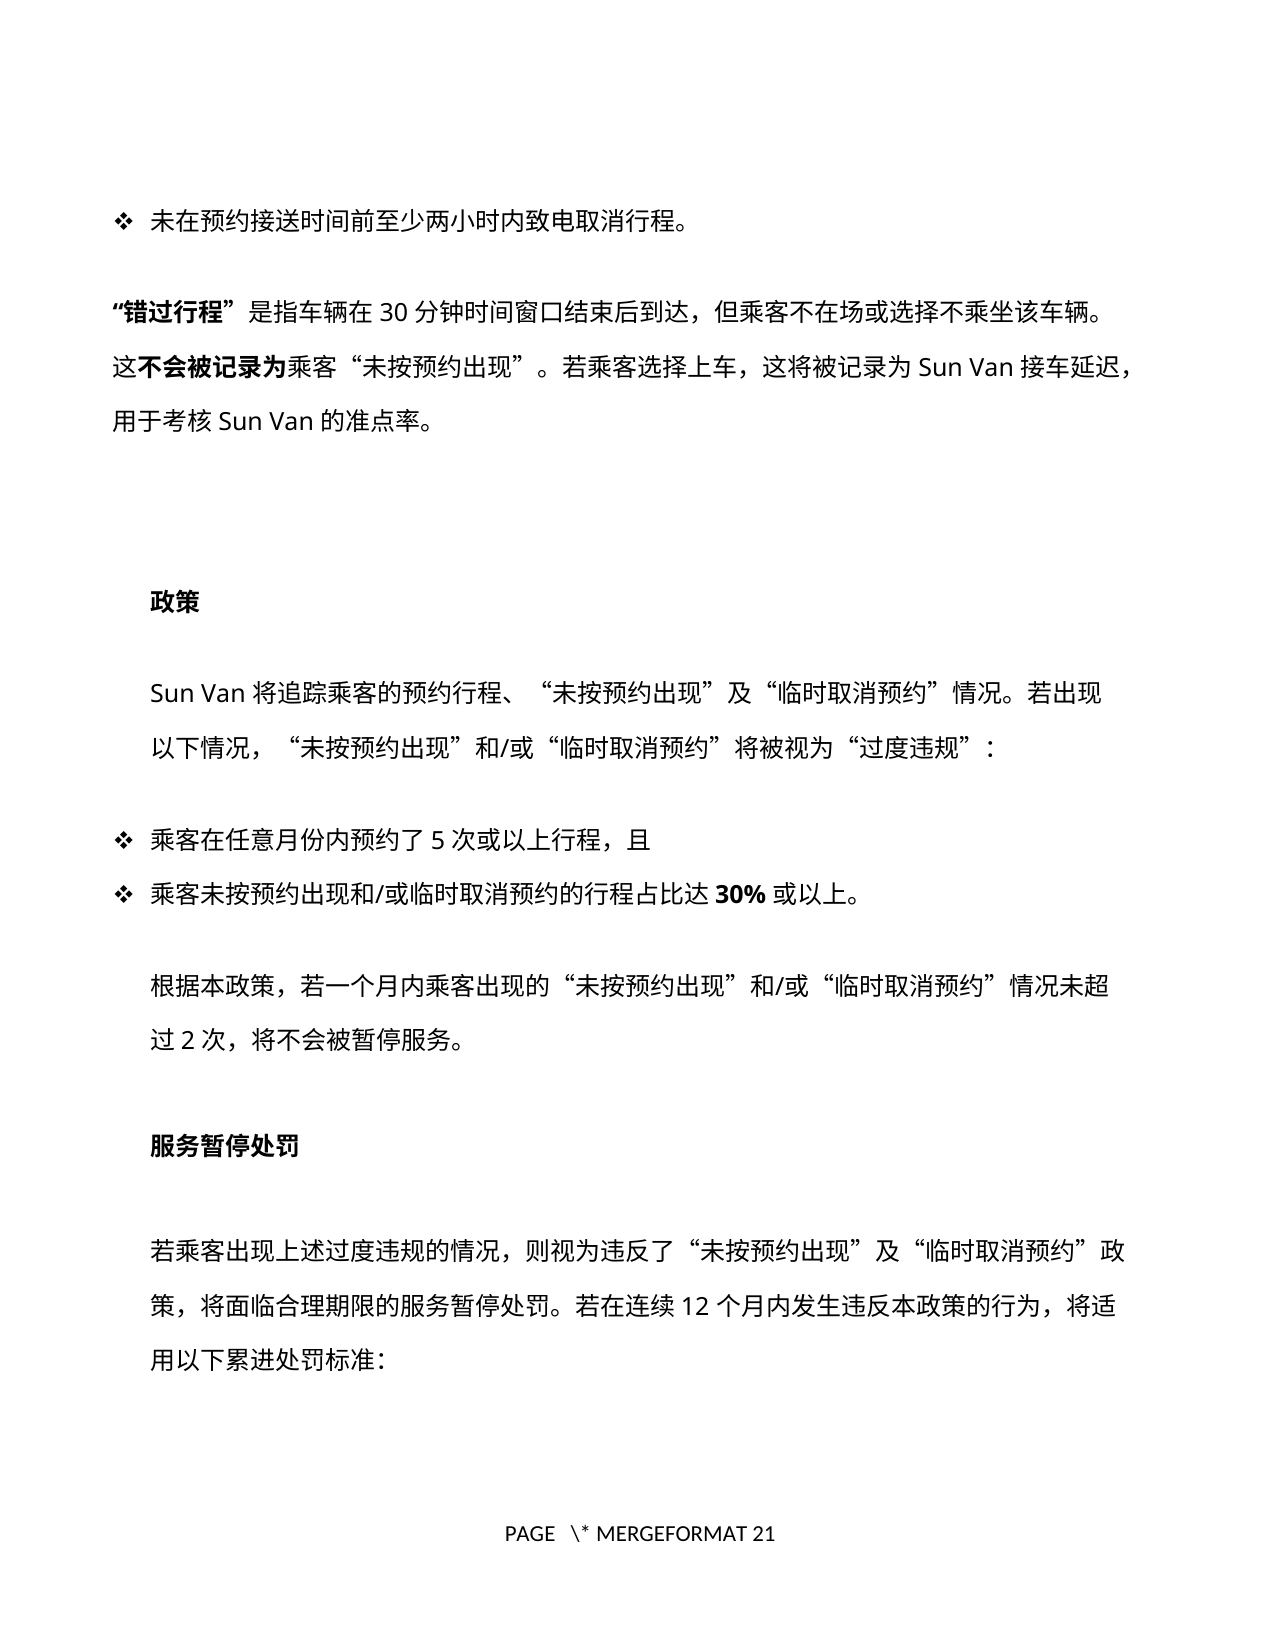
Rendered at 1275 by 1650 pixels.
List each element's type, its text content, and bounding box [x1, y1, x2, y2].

text 若乘客出现上述过度违规的情况，则视为违反了“未按预约出现”及“临时取消预约”政策，将面临合理期限的服务暂停处罚。若在连续 12 个月内发生违反本政策的行为，将适用以下累进处罚标准： [150, 1232, 1125, 1377]
list 乘客在任意月份内预约了 5 次或以上行程，且 [112, 820, 1125, 856]
text 服务暂停处罚 [150, 1126, 1125, 1162]
text 根据本政策，若一个月内乘客出现的“未按预约出现”和/或“临时取消预约”情况未超过 2 次，将不会被暂停服务。 [150, 966, 1125, 1057]
list 未在预约接送时间前至少两小时内致电取消行程。 [112, 201, 1125, 237]
text “错过行程”是指车辆在 30 分钟时间窗口结束后到达，但乘客不在场或选择不乘坐该车辆。这不会被记录为乘客“未按预约出现”。若乘客选择上车，这将被记录为 Sun Van 接车延迟，用于考核 Sun Van 的准点率。 [112, 293, 1125, 438]
text 政策 [150, 582, 1125, 618]
list 乘客未按预约出现和/或临时取消预约的行程占比达 30% 或以上。 [112, 874, 1125, 911]
text Sun Van 将追踪乘客的预约行程、“未按预约出现”及“临时取消预约”情况。若出现以下情况，“未按预约出现”和/或“临时取消预约”将被视为“过度违规”： [150, 674, 1125, 764]
